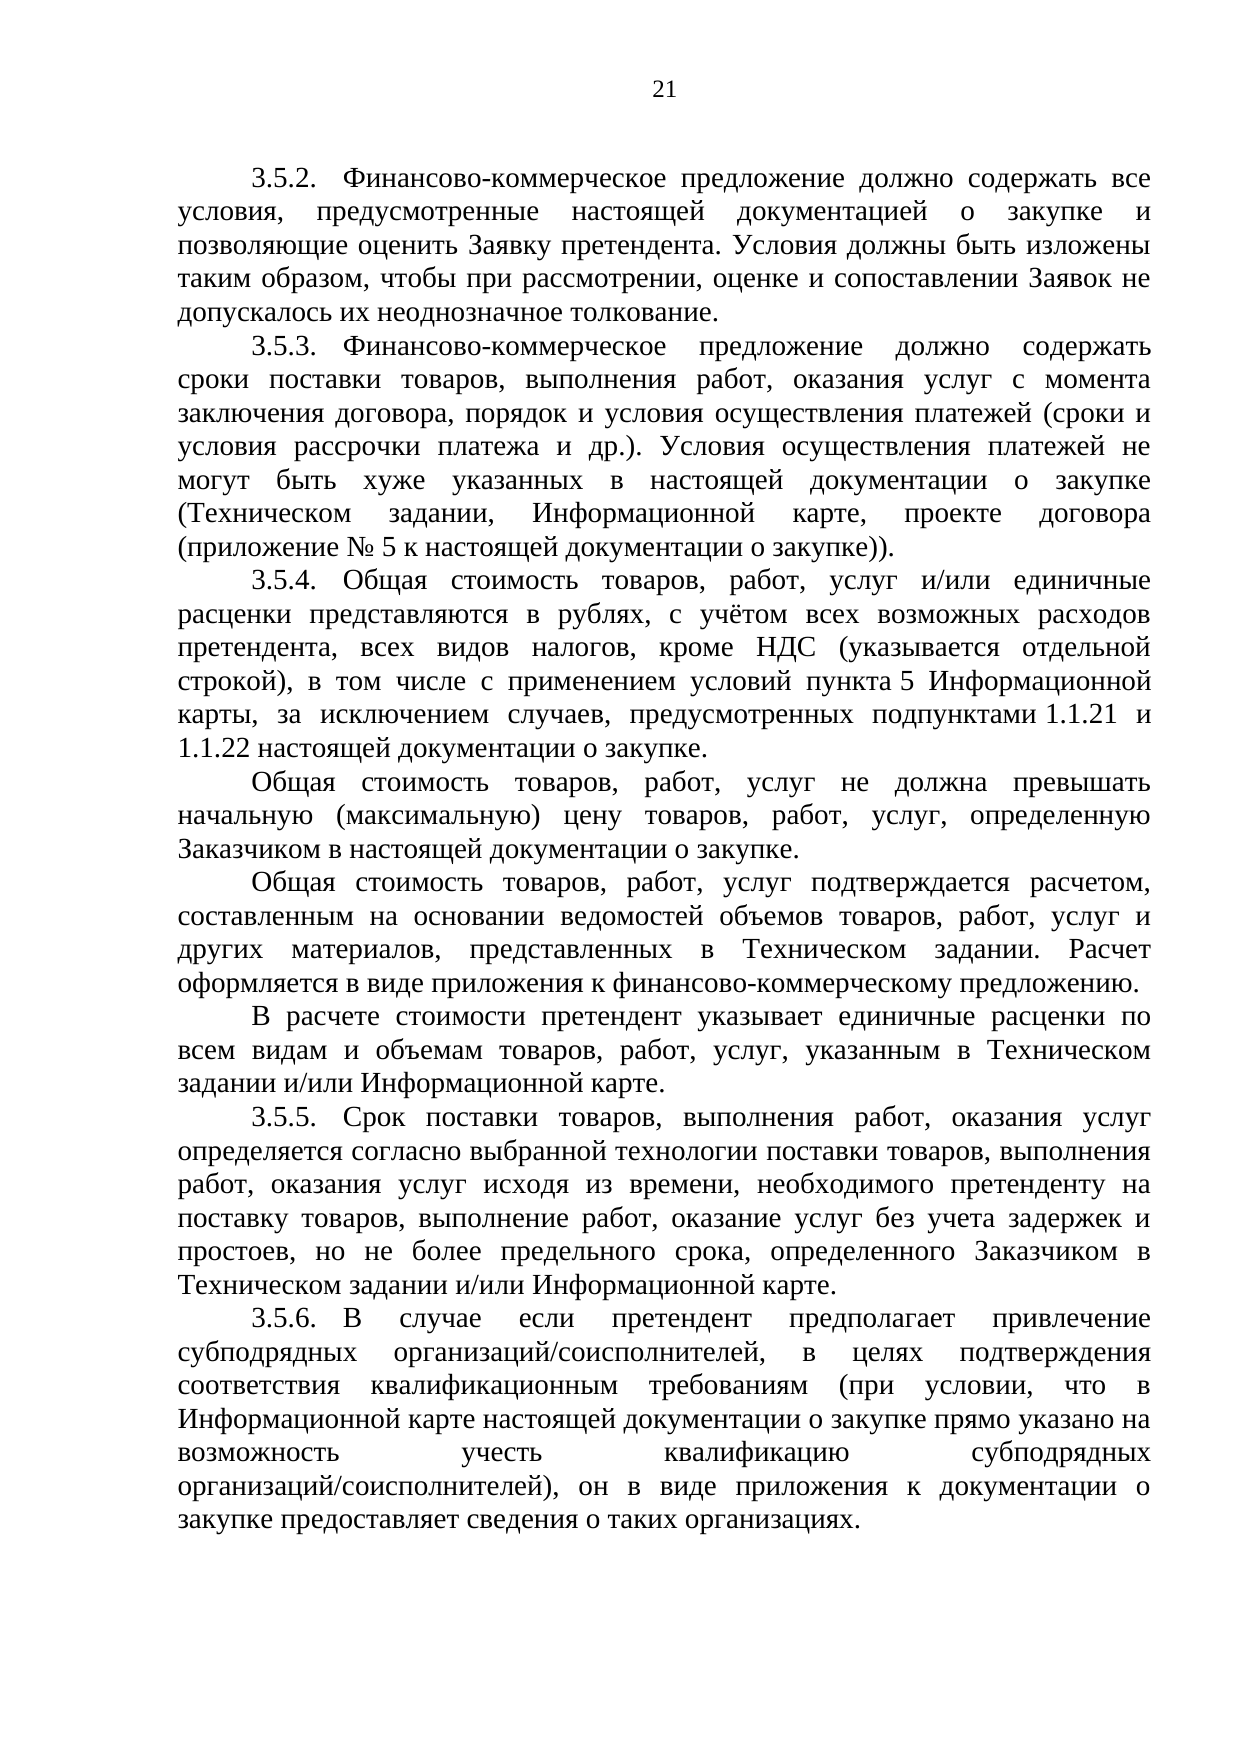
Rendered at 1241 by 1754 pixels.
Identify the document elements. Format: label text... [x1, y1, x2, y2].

text Общая стоимость товаров, работ, услуг подтверждается расчетом, составленным на основании ведомостей объемов товаров, работ, услуг и других материалов, представленных в Техническом задании. Расчет оформляется в виде приложения к финансово-коммерческому предложению. [177, 864, 1152, 998]
list В случае если претендент предполагает привлечение субподрядных организаций/соисполнителей, в целях подтверждения соответствия квалификационным требованиям (при условии, что в Информационной карте настоящей документации о закупке прямо указано на возможность учесть квалификацию субподрядных организаций/соисполнителей), он в виде приложения к документации о закупке предоставляет сведения о таких организациях. [177, 1300, 1152, 1535]
list Финансово-коммерческое предложение должно содержать сроки поставки товаров, выполнения работ, оказания услуг с момента заключения договора, порядок и условия осуществления платежей (сроки и условия рассрочки платежа и др.). Условия осуществления платежей не могут быть хуже указанных в настоящей документации о закупке (Техническом задании, Информационной карте, проекте договора (приложение № 5 к настоящей документации о закупке)). [177, 328, 1152, 562]
text Общая стоимость товаров, работ, услуг не должна превышать начальную (максимальную) цену товаров, работ, услуг, определенную Заказчиком в настоящей документации о закупке. [177, 764, 1152, 864]
text В расчете стоимости претендент указывает единичные расценки по всем видам и объемам товаров, работ, услуг, указанным в Техническом задании и/или Информационной карте. [177, 998, 1152, 1099]
list Финансово-коммерческое предложение должно содержать все условия, предусмотренные настоящей документацией о закупке и позволяющие оценить Заявку претендента. Условия должны быть изложены таким образом, чтобы при рассмотрении, оценке и сопоставлении Заявок не допускалось их неоднозначное толкование. [177, 160, 1152, 328]
list Общая стоимость товаров, работ, услуг и/или единичные расценки представляются в рублях, с учётом всех возможных расходов претендента, всех видов налогов, кроме НДС (указывается отдельной строкой), в том числе с применением условий пункта 5 Информационной карты, за исключением случаев, предусмотренных подпунктами 1.1.21 и 1.1.22 настоящей документации о закупке. [177, 562, 1152, 764]
list Срок поставки товаров, выполнения работ, оказания услуг определяется согласно выбранной технологии поставки товаров, выполнения работ, оказания услуг исходя из времени, необходимого претенденту на поставку товаров, выполнение работ, оказание услуг без учета задержек и простоев, но не более предельного срока, определенного Заказчиком в Техническом задании и/или Информационной карте. [177, 1099, 1152, 1300]
